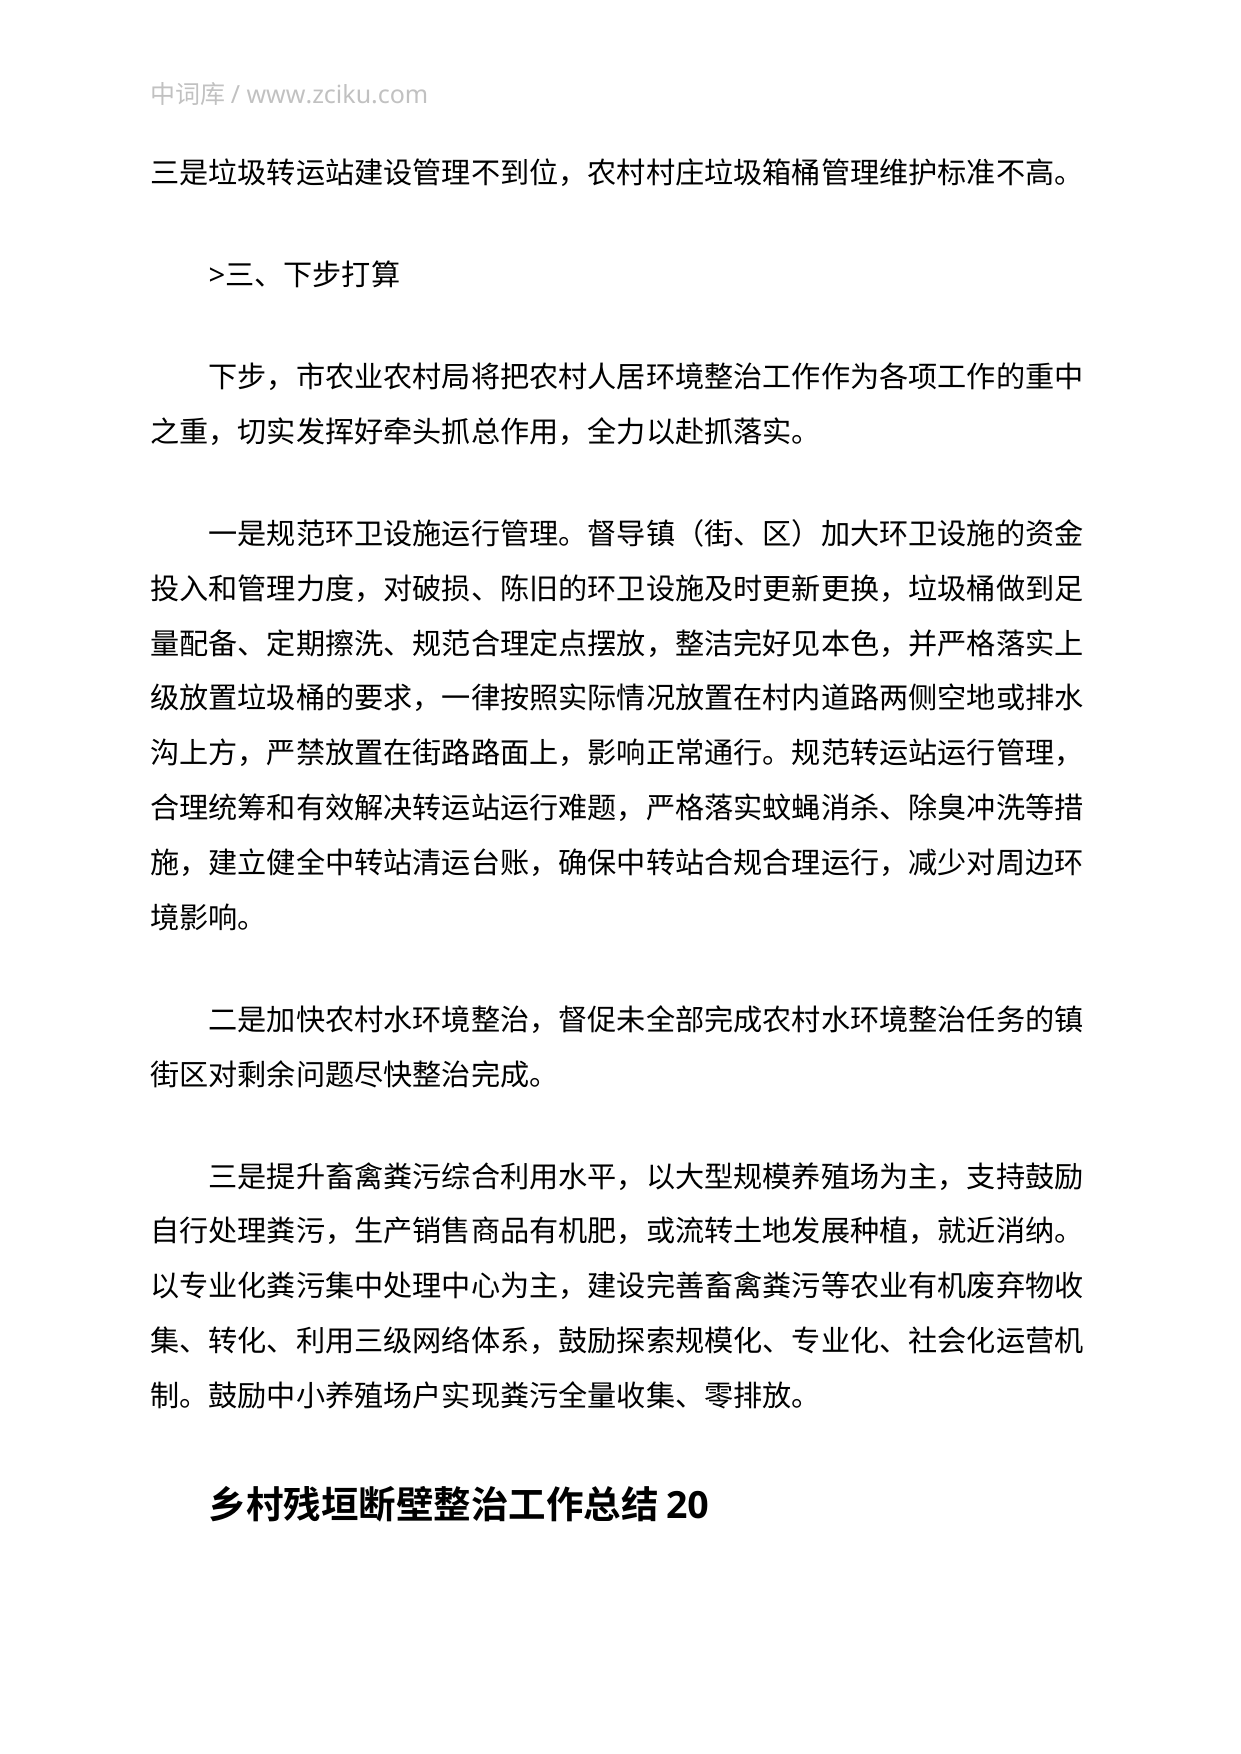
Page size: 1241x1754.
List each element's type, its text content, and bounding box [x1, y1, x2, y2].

text 三是提升畜禽粪污综合利用水平，以大型规模养殖场为主，支持鼓励自行处理粪污，生产销售商品有机肥，或流转土地发展种植，就近消纳。以专业化粪污集中处理中心为主，建设完善畜禽粪污等农业有机废弃物收集、转化、利用三级网络体系，鼓励探索规模化、专业化、社会化运营机制。鼓励中小养殖场户实现粪污全量收集、零排放。 [150, 1153, 1090, 1415]
text 二是加快农村水环境整治，督促未全部完成农村水环境整治任务的镇街区对剩余问题尽快整治完成。 [150, 996, 1090, 1094]
text 下步，市农业农村局将把农村人居环境整治工作作为各项工作的重中之重，切实发挥好牵头抓总作用，全力以赴抓落实。 [150, 354, 1090, 451]
text 一是规范环卫设施运行管理。督导镇（街、区）加大环卫设施的资金投入和管理力度，对破损、陈旧的环卫设施及时更新更换，垃圾桶做到足量配备、定期擦洗、规范合理定点摆放，整洁完好见本色，并严格落实上级放置垃圾桶的要求，一律按照实际情况放置在村内道路两侧空地或排水沟上方，严禁放置在街路路面上，影响正常通行。规范转运站运行管理，合理统筹和有效解决转运站运行难题，严格落实蚊蝇消杀、除臭冲洗等措施，建立健全中转站清运台账，确保中转站合规合理运行，减少对周边环境影响。 [150, 510, 1090, 937]
text 乡村残垣断壁整治工作总结20 [150, 1474, 1090, 1529]
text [150, 150, 1090, 192]
text >三、下步打算 [150, 252, 1090, 294]
